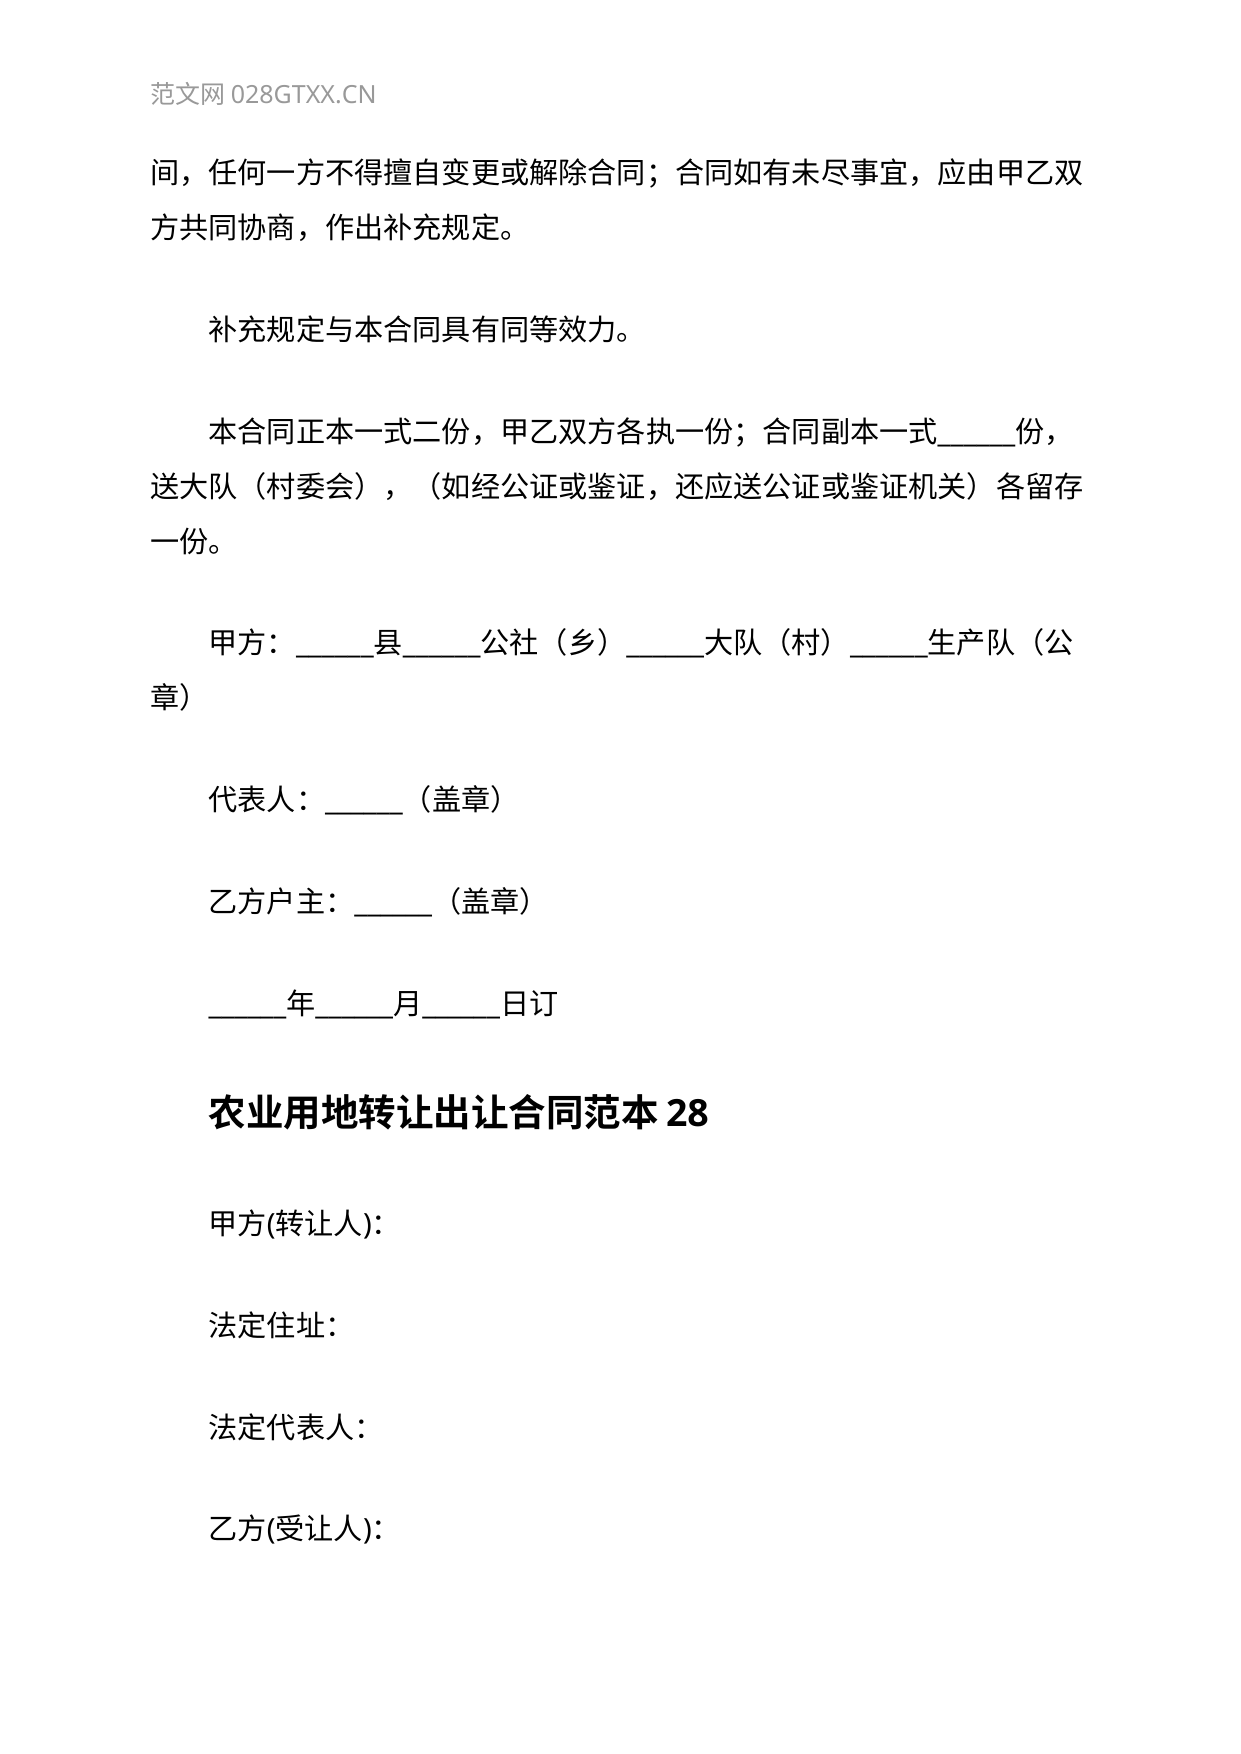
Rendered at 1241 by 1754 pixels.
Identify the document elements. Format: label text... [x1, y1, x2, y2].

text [150, 150, 1090, 247]
text ______年______月______日订 [150, 981, 1090, 1023]
text 甲方(转让人)： [150, 1200, 1090, 1243]
text 乙方(受让人)： [150, 1506, 1090, 1548]
text 补充规定与本合同具有同等效力。 [150, 307, 1090, 349]
text 甲方：______县______公社（乡）______大队（村）______生产队（公章） [150, 620, 1090, 717]
text 法定代表人： [150, 1404, 1090, 1446]
text 法定住址： [150, 1302, 1090, 1345]
text 农业用地转让出让合同范本28 [150, 1083, 1090, 1137]
text 代表人：______（盖章） [150, 777, 1090, 819]
text 乙方户主：______（盖章） [150, 879, 1090, 921]
text 本合同正本一式二份，甲乙双方各执一份；合同副本一式______份，送大队（村委会），（如经公证或鉴证，还应送公证或鉴证机关）各留存一份。 [150, 408, 1090, 561]
